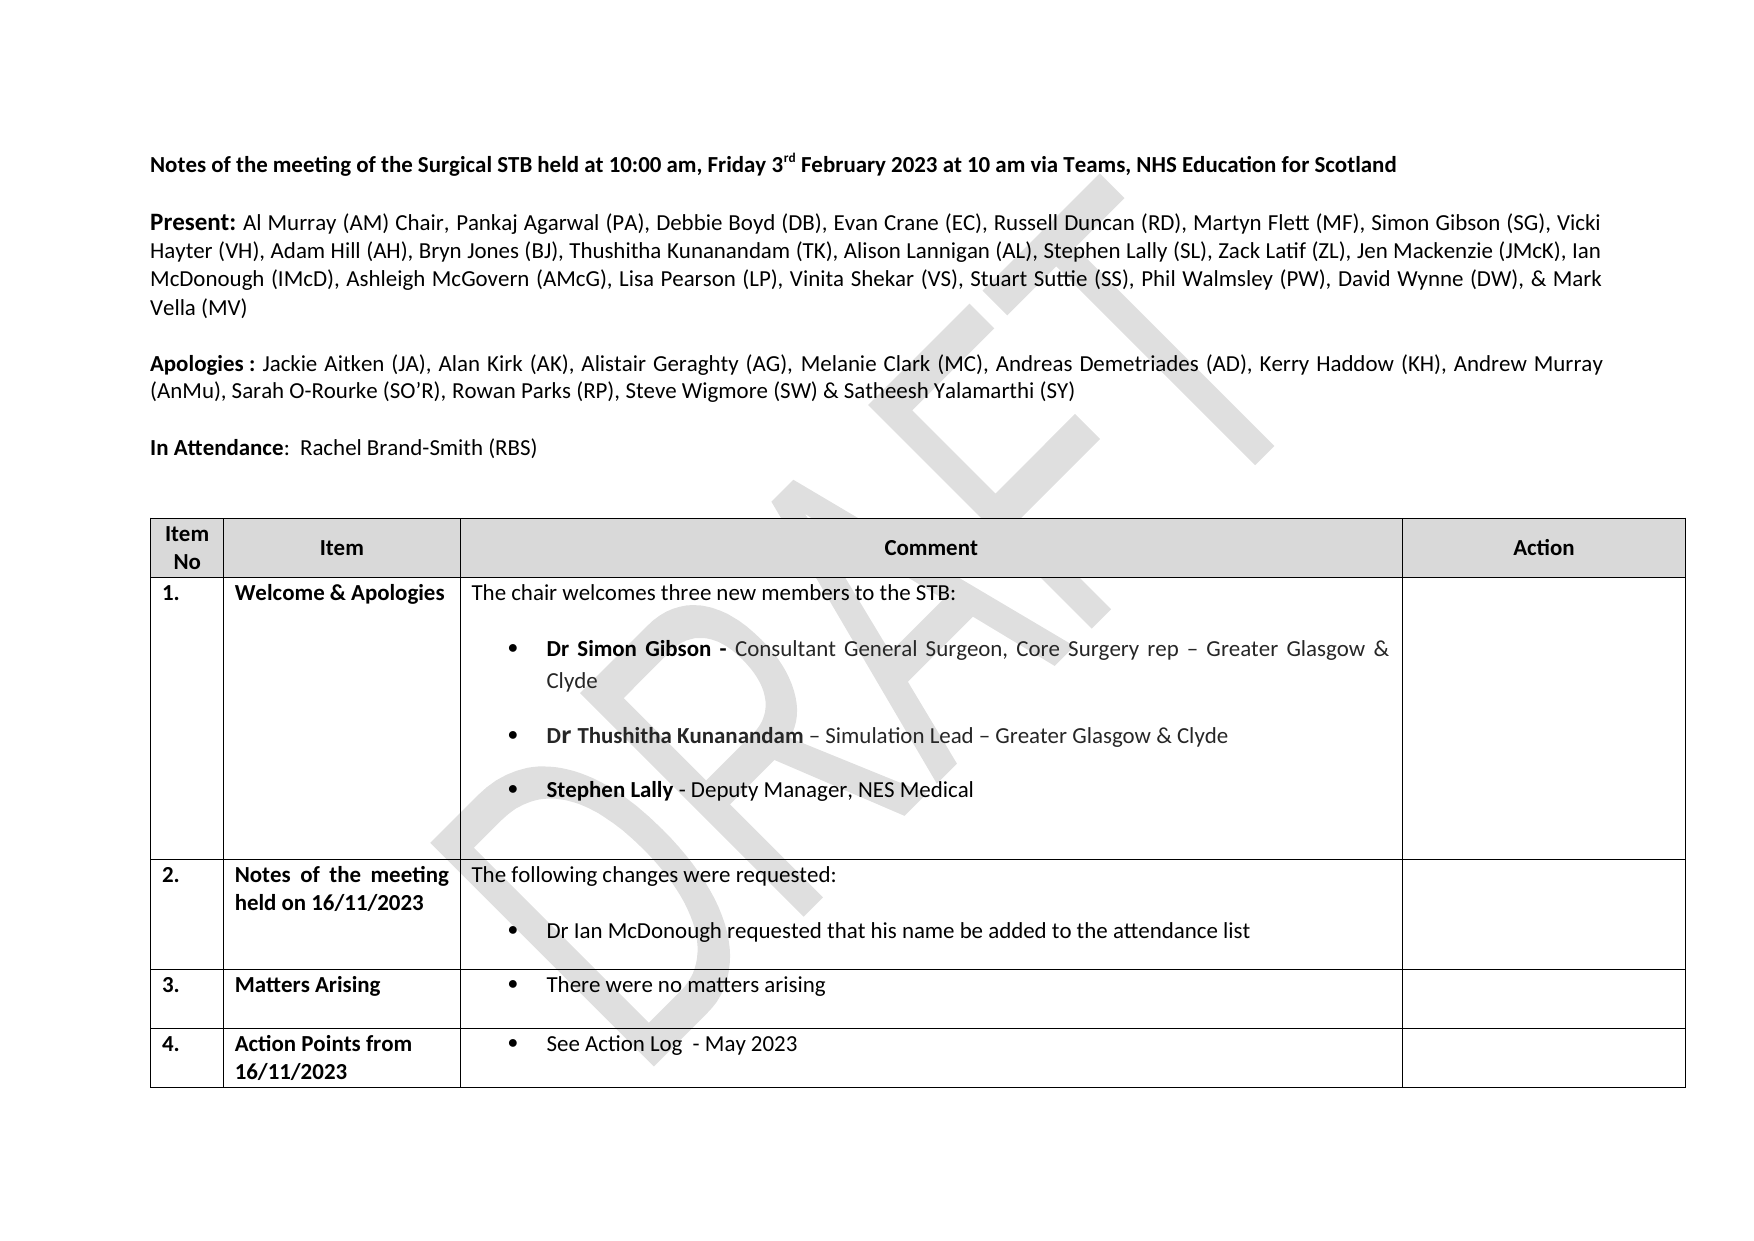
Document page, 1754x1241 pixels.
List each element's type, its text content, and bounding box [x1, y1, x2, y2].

table_cell Notes of the meeting held on 16/11/2023 [224, 860, 460, 969]
text Present: Al Murray (AM) Chair, Pankaj Agarwal (PA), Debbie Boyd (DB), Evan Crane (EC), Russell Duncan (RD), Martyn Flett (MF), Simon Gibson (SG), Vicki Hayter (VH), Adam Hill (AH), Bryn Jones (BJ), Thushitha Kunanandam (TK), Alison Lannigan (AL), Stephen Lally (SL), Zack Latif (ZL), Jen Mackenzie (JMcK), Ian McDonough (IMcD), Ashleigh McGovern (AMcG), Lisa Pearson (LP), Vinita Shekar (VS), Stuart Suttie (SS), Phil Walmsley (PW), David Wynne (DW), & Mark Vella (MV) [150, 206, 1604, 321]
text Notes of the meeting of the Surgical STB held at 10:00 am, Friday 3rd February 2023 at 10 am via Teams, NHS Education for Scotland [150, 150, 1535, 178]
table_cell [1403, 1029, 1685, 1087]
table_cell 4. [151, 1029, 223, 1087]
table_header Comment [461, 519, 1402, 577]
table_cell Action Points from 16/11/2023 [224, 1029, 460, 1087]
table_cell [1403, 860, 1685, 969]
table_header Action [1403, 519, 1685, 577]
table_cell 1. [151, 578, 223, 859]
table_cell Matters Arising [224, 970, 460, 1028]
table_cell [1403, 970, 1685, 1028]
table_header Item [224, 519, 460, 577]
table_cell The following changes were requested: Dr Ian McDonough requested that his name be added to the attendance list [461, 860, 1402, 969]
table_cell 2. [151, 860, 223, 969]
table_header Item No [151, 519, 223, 577]
table_cell See Action Log - May 2023 [461, 1029, 1402, 1087]
table_cell 3. [151, 970, 223, 1028]
text Apologies : Jackie Aitken (JA), Alan Kirk (AK), Alistair Geraghty (AG), Melanie Clark (MC), Andreas Demetriades (AD), Kerry Haddow (KH), Andrew Murray (AnMu), Sarah O-Rourke (SO’R), Rowan Parks (RP), Steve Wigmore (SW) & Satheesh Yalamarthi (SY) [150, 349, 1604, 405]
table_cell [1403, 578, 1685, 859]
text In Attendance: Rachel Brand-Smith (RBS) [150, 433, 1604, 461]
table_cell Welcome & Apologies [224, 578, 460, 859]
table_cell There were no matters arising [461, 970, 1402, 1028]
table_cell The chair welcomes three new members to the STB: Dr Simon Gibson - Consultant General Surgeon, Core Surgery rep – Greater Glasgow & Clyde Dr Thushitha Kunanandam – Simulation Lead – Greater Glasgow & Clyde Stephen Lally - Deputy Manager, NES Medical [461, 578, 1402, 859]
